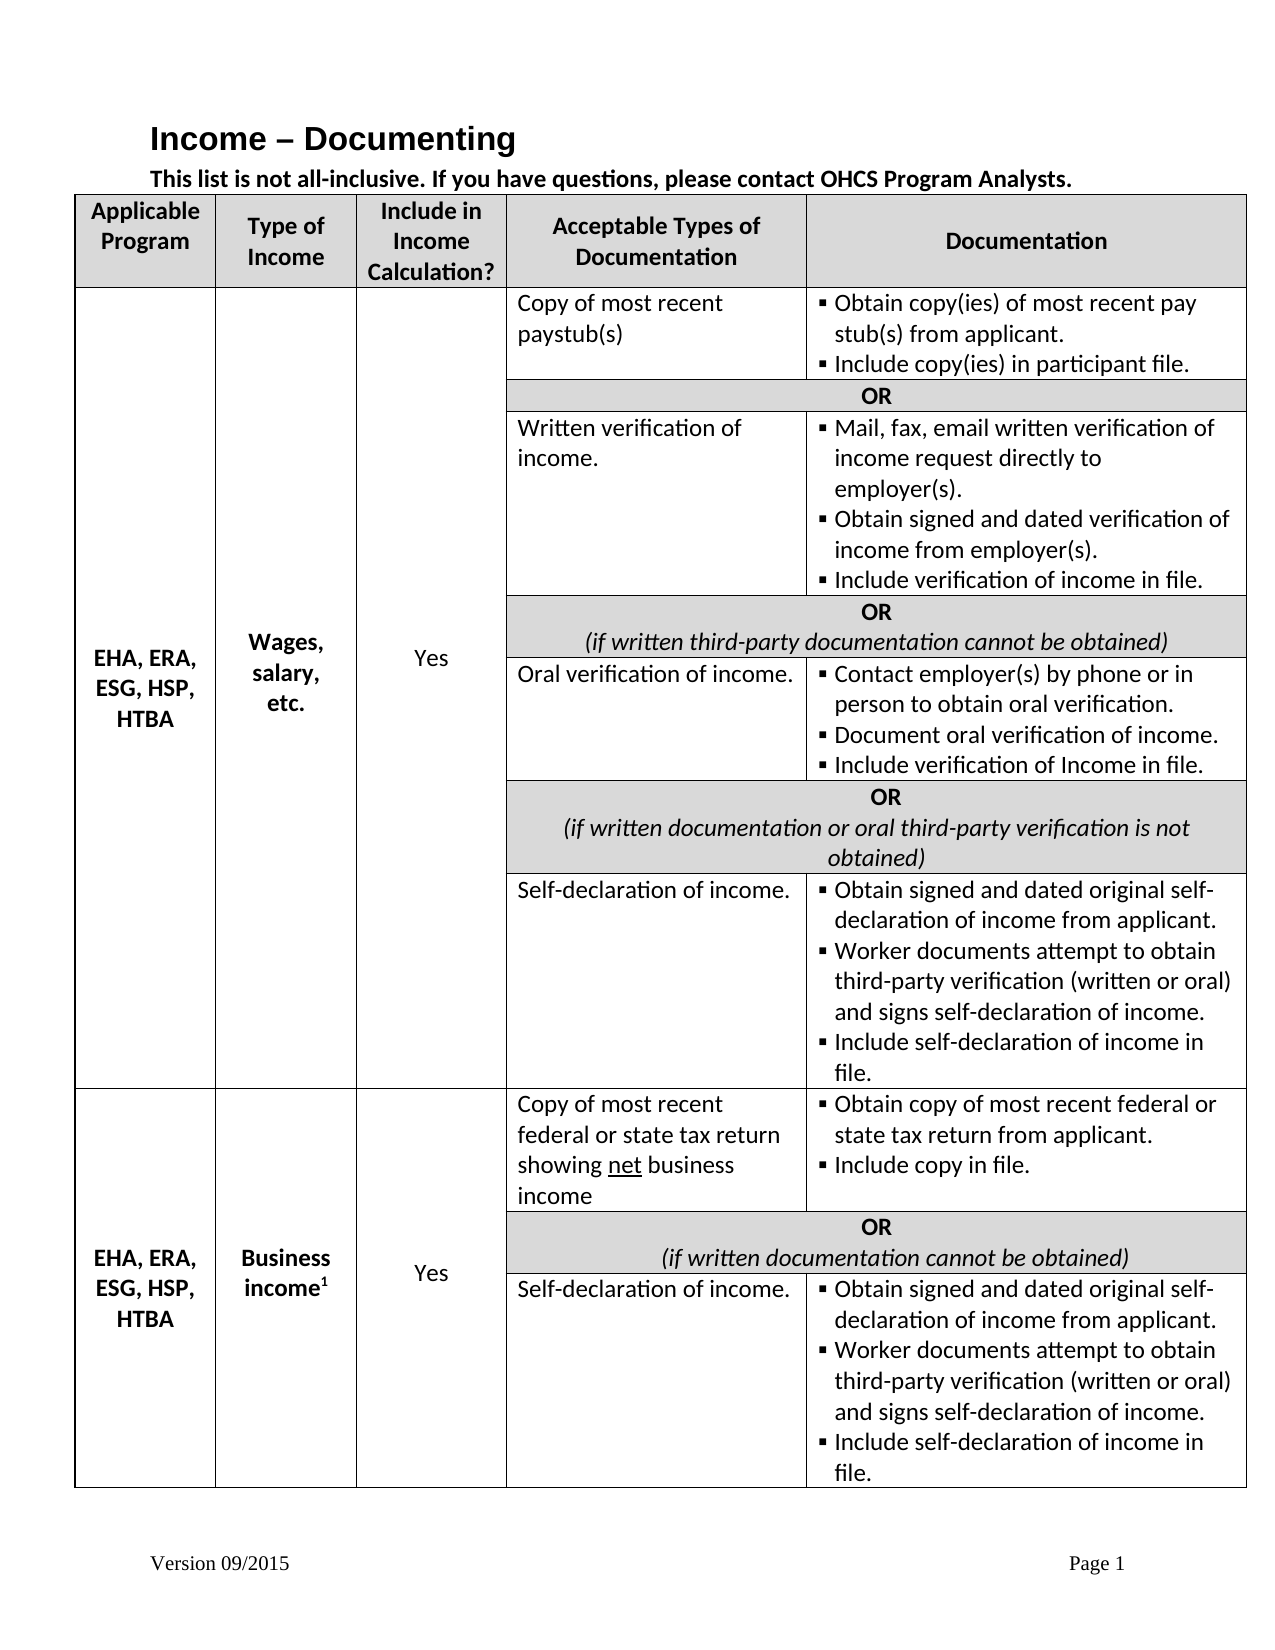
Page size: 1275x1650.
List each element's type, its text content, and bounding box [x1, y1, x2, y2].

table_cell OR [507, 380, 1246, 411]
table_cell Business income1 [216, 1089, 356, 1487]
table_cell Yes [357, 1089, 506, 1487]
table_cell EHA, ERA, ESG, HSP, HTBA [76, 288, 215, 1087]
table_cell Contact employer(s) by phone or in person to obtain oral verification. Document oral verification of income. Include verification of Income in file. [807, 658, 1246, 780]
table_cell Obtain signed and dated original self-declaration of income from applicant. Worker documents attempt to obtain third-party verification (written or oral) and signs self-declaration of income. Include self-declaration of income in file. [807, 1274, 1246, 1487]
table_cell Copy of most recent federal or state tax return showing net business income [507, 1089, 806, 1211]
table_cell Copy of most recent paystub(s) [507, 288, 806, 379]
table_cell Yes [357, 288, 506, 1087]
table_cell OR (if written documentation or oral third-party verification is not obtained) [507, 781, 1246, 873]
table_cell OR (if written third-party documentation cannot be obtained) [507, 596, 1246, 657]
table_cell Self-declaration of income. [507, 1274, 806, 1487]
table_cell Wages, salary, etc. [216, 288, 356, 1087]
table_cell Obtain copy of most recent federal or state tax return from applicant. Include copy in file. [807, 1089, 1246, 1211]
table_header Acceptable Types of Documentation [507, 195, 806, 287]
table_cell Self-declaration of income. [507, 874, 806, 1087]
table_header Include in Income Calculation? [357, 195, 506, 287]
table_cell Obtain signed and dated original self-declaration of income from applicant. Worker documents attempt to obtain third-party verification (written or oral) and signs self-declaration of income. Include self-declaration of income in file. [807, 874, 1246, 1087]
table_cell Mail, fax, email written verification of income request directly to employer(s). Obtain signed and dated verification of income from employer(s). Include verification of income in file. [807, 412, 1246, 595]
table_cell EHA, ERA, ESG, HSP, HTBA [76, 1089, 215, 1487]
subtitle Income – Documenting [150, 119, 1125, 157]
table_cell Obtain copy(ies) of most recent pay stub(s) from applicant. Include copy(ies) in participant file. [807, 288, 1246, 379]
table_cell Written verification of income. [507, 412, 806, 595]
table_header Applicable Program [76, 195, 215, 287]
table_cell OR (if written documentation cannot be obtained) [507, 1212, 1246, 1273]
table_header Documentation [807, 195, 1246, 287]
table_cell Oral verification of income. [507, 658, 806, 780]
text This list is not all-inclusive. If you have questions, please contact OHCS Program Analysts. [150, 163, 1125, 194]
table_header Type of Income [216, 195, 356, 287]
